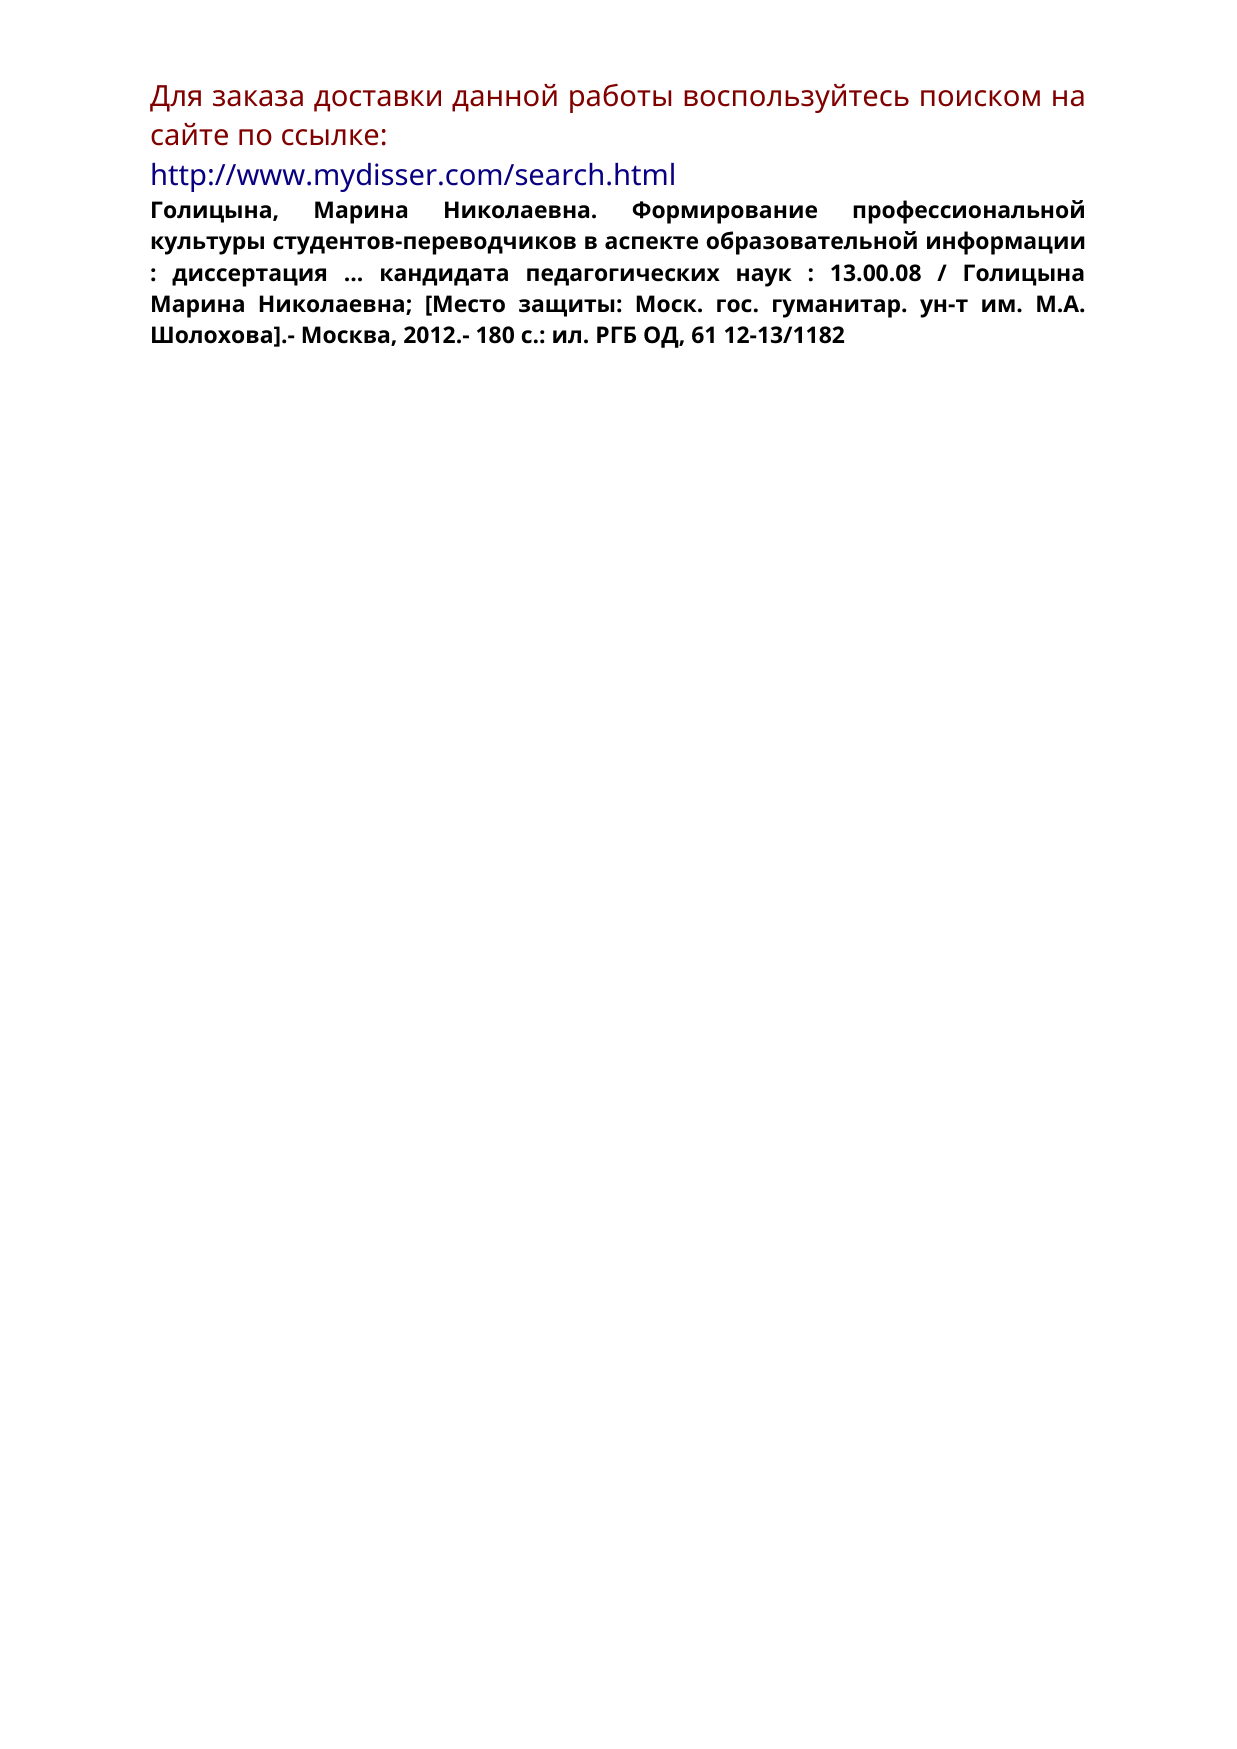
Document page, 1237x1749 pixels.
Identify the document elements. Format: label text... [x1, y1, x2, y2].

text Голицына, Марина Николаевна. Формирование профессиональной культуры студентов-переводчиков в аспекте образовательной информации : диссертация ... кандидата педагогических наук : 13.00.08 / Голицына Марина Николаевна; [Место защиты: Моск. гос. гуманитар. ун-т им. М.А. Шолохова].- Москва, 2012.- 180 с.: ил. РГБ ОД, 61 12-13/1182 [150, 194, 1086, 350]
